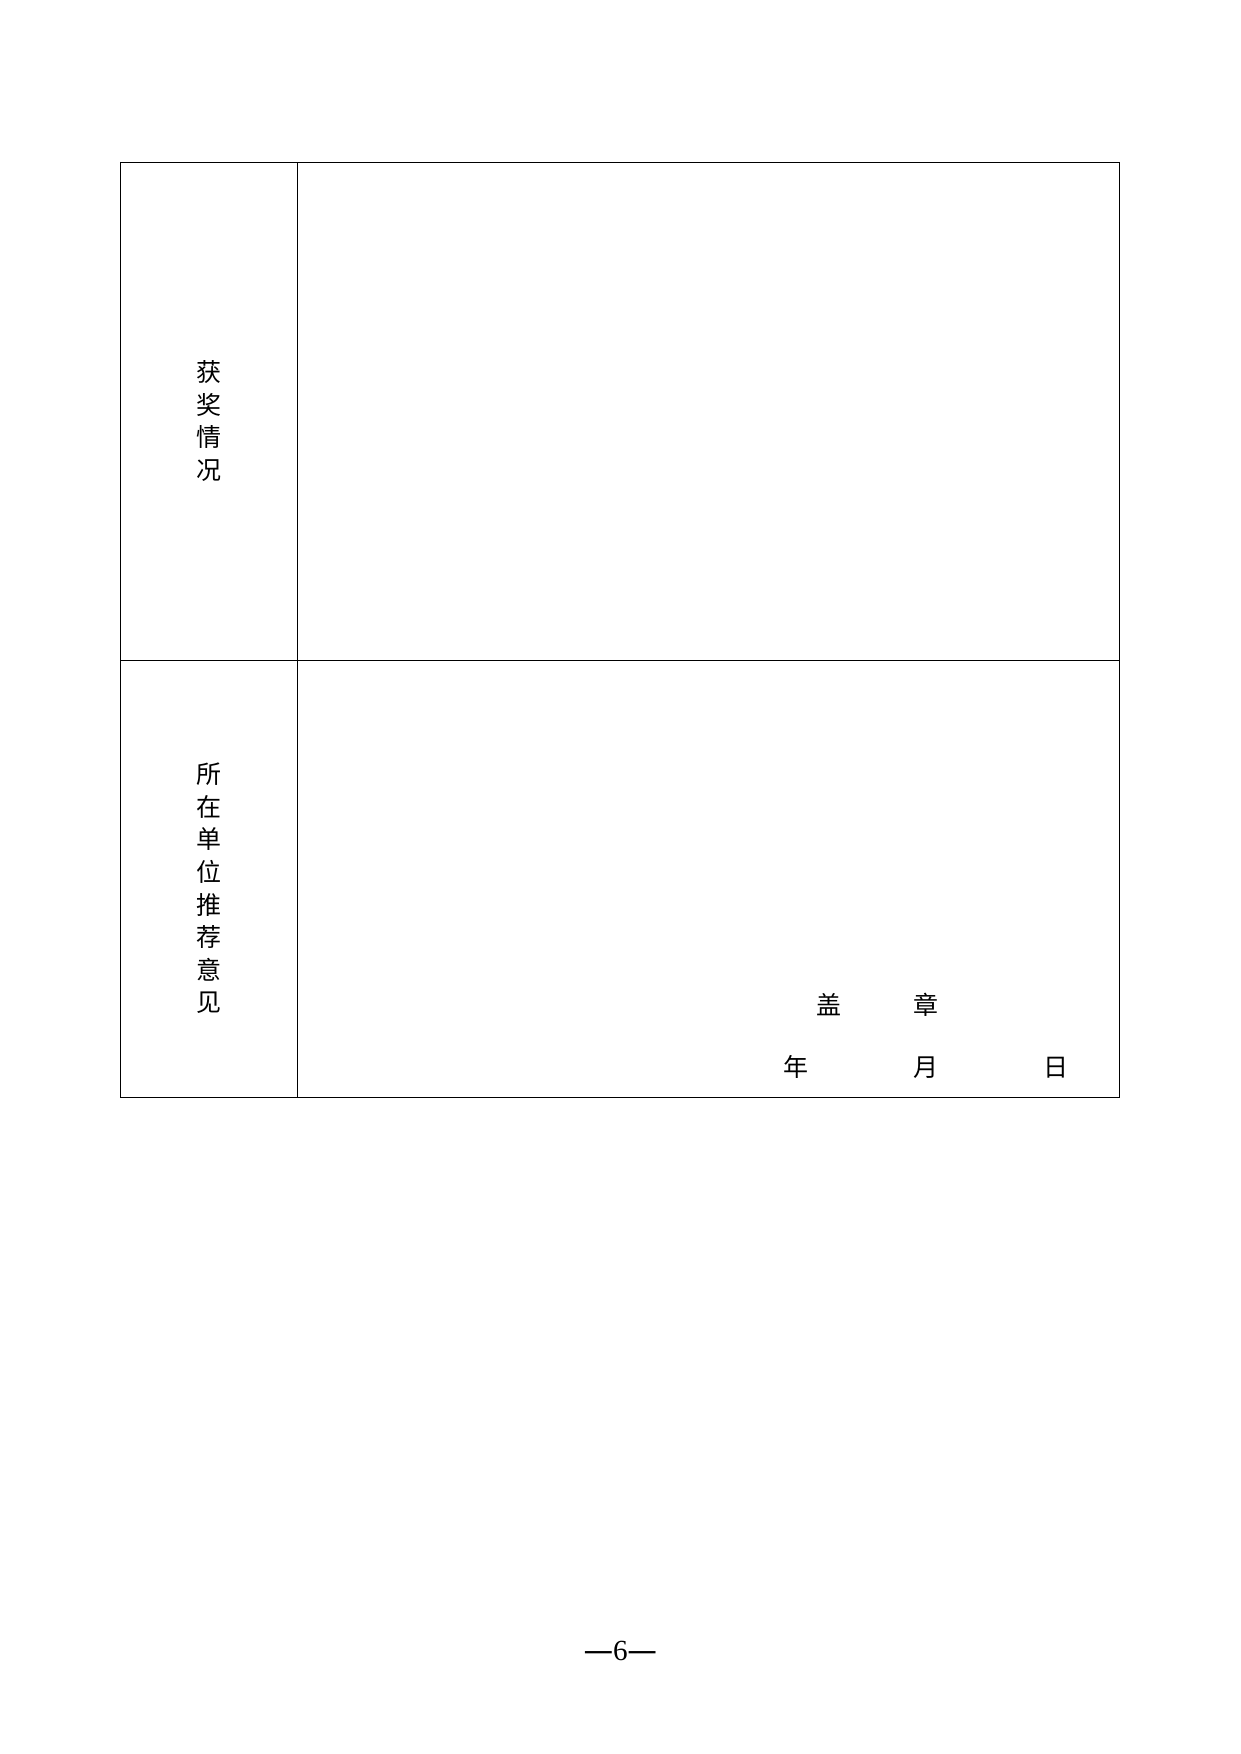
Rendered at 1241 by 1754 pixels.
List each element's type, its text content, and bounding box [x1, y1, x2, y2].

table_cell 所在单位推荐意见 [121, 661, 297, 1097]
table_cell [298, 163, 1119, 660]
table_cell 盖 章 年 月 日 [298, 661, 1119, 1097]
table_cell 获奖情况 [121, 163, 297, 660]
